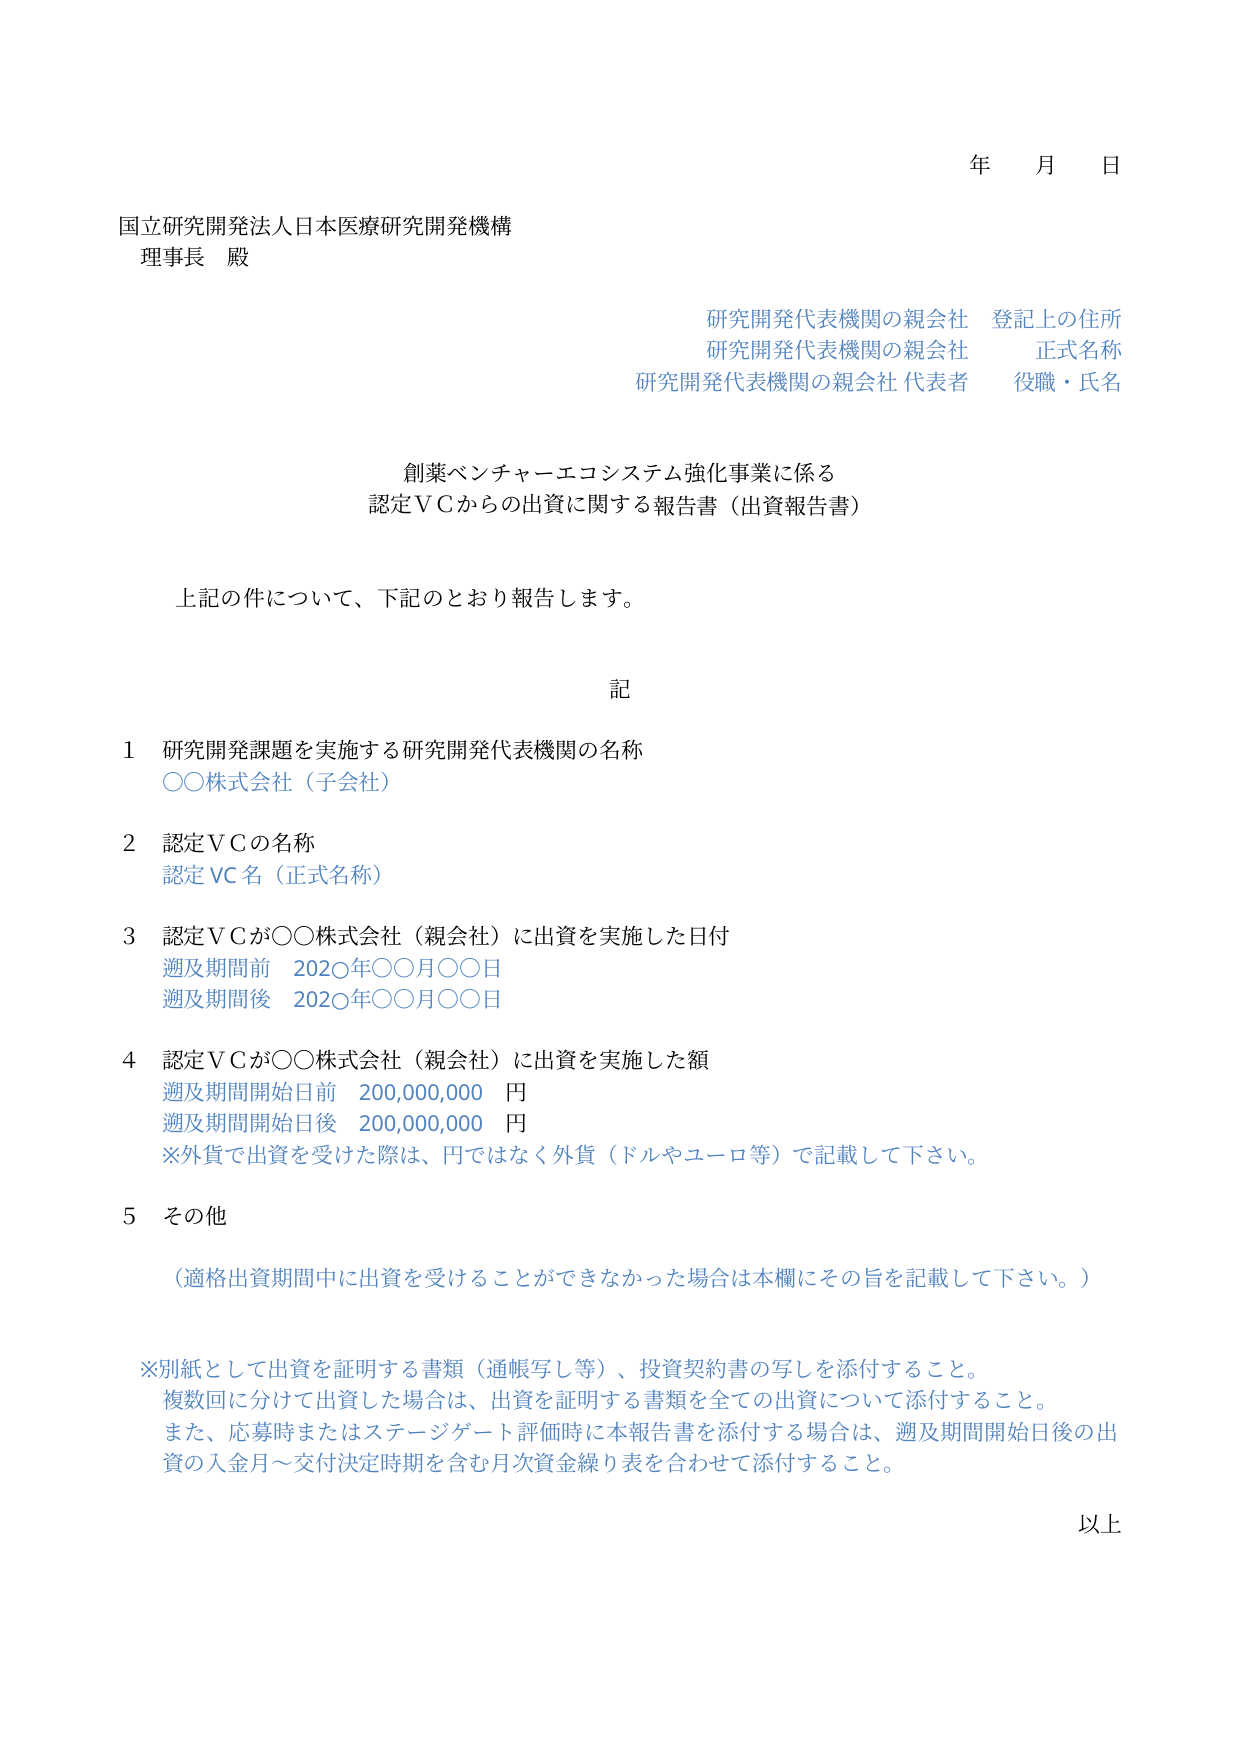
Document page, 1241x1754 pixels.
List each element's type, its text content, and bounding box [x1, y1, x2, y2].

text 認定ＶＣからの出資に関する報告書（出資報告書） [282, 487, 958, 522]
text また、応募時またはステージゲート評価時に本報告書を添付する場合は、遡及期間開始日後の出資の入金月～交付決定時期を含む月次資金繰り表を合わせて添付すること。 [162, 1415, 1122, 1478]
subtitle 記 [118, 672, 1122, 704]
text 国立研究開発法人日本医療研究開発機構 [118, 209, 1122, 241]
text 遡及期間開始日前 200,000,000 円 [162, 1075, 1122, 1107]
text ３ 認定ＶＣが〇〇株式会社（親会社）に出資を実施した日付 [118, 919, 1122, 951]
text ５ その他 [118, 1199, 1122, 1231]
text 遡及期間前 202○年〇〇月〇〇日 [118, 951, 1122, 982]
text 理事長 殿 [118, 241, 1122, 272]
text 研究開発代表機関の親会社 登記上の住所 [118, 302, 1122, 333]
text 〇〇株式会社（子会社） [118, 765, 1122, 797]
text 遡及期間後 202○年〇〇月〇〇日 [118, 982, 1122, 1014]
text 上記の件について、下記のとおり報告します。 [141, 581, 1122, 613]
text 研究開発代表機関の親会社 正式名称 [118, 333, 1122, 365]
text ２ 認定ＶＣの名称 [118, 826, 1122, 858]
text 以上 [118, 1508, 1122, 1539]
text 研究開発代表機関の親会社 代表者 役職・氏名 [118, 365, 1122, 396]
text （適格出資期間中に出資を受けることができなかった場合は本欄にその旨を記載して下さい。） [118, 1261, 1122, 1292]
text ４ 認定ＶＣが〇〇株式会社（親会社）に出資を実施した額 [118, 1044, 1122, 1075]
text １ 研究開発課題を実施する研究開発代表機関の名称 [118, 734, 1122, 765]
text ※別紙として出資を証明する書類（通帳写し等）、投資契約書の写しを添付すること。 複数回に分けて出資した場合は、出資を証明する書類を全ての出資について添付すること。 [140, 1352, 1122, 1415]
text 年 月 日 [118, 148, 1122, 179]
text 認定VC名（正式名称） [118, 858, 1122, 889]
text 遡及期間開始日後 200,000,000 円 ※外貨で出資を受けた際は、円ではなく外貨（ドルやユーロ等）で記載して下さい。 [162, 1107, 1122, 1170]
text 創薬ベンチャーエコシステム強化事業に係る [266, 456, 974, 487]
